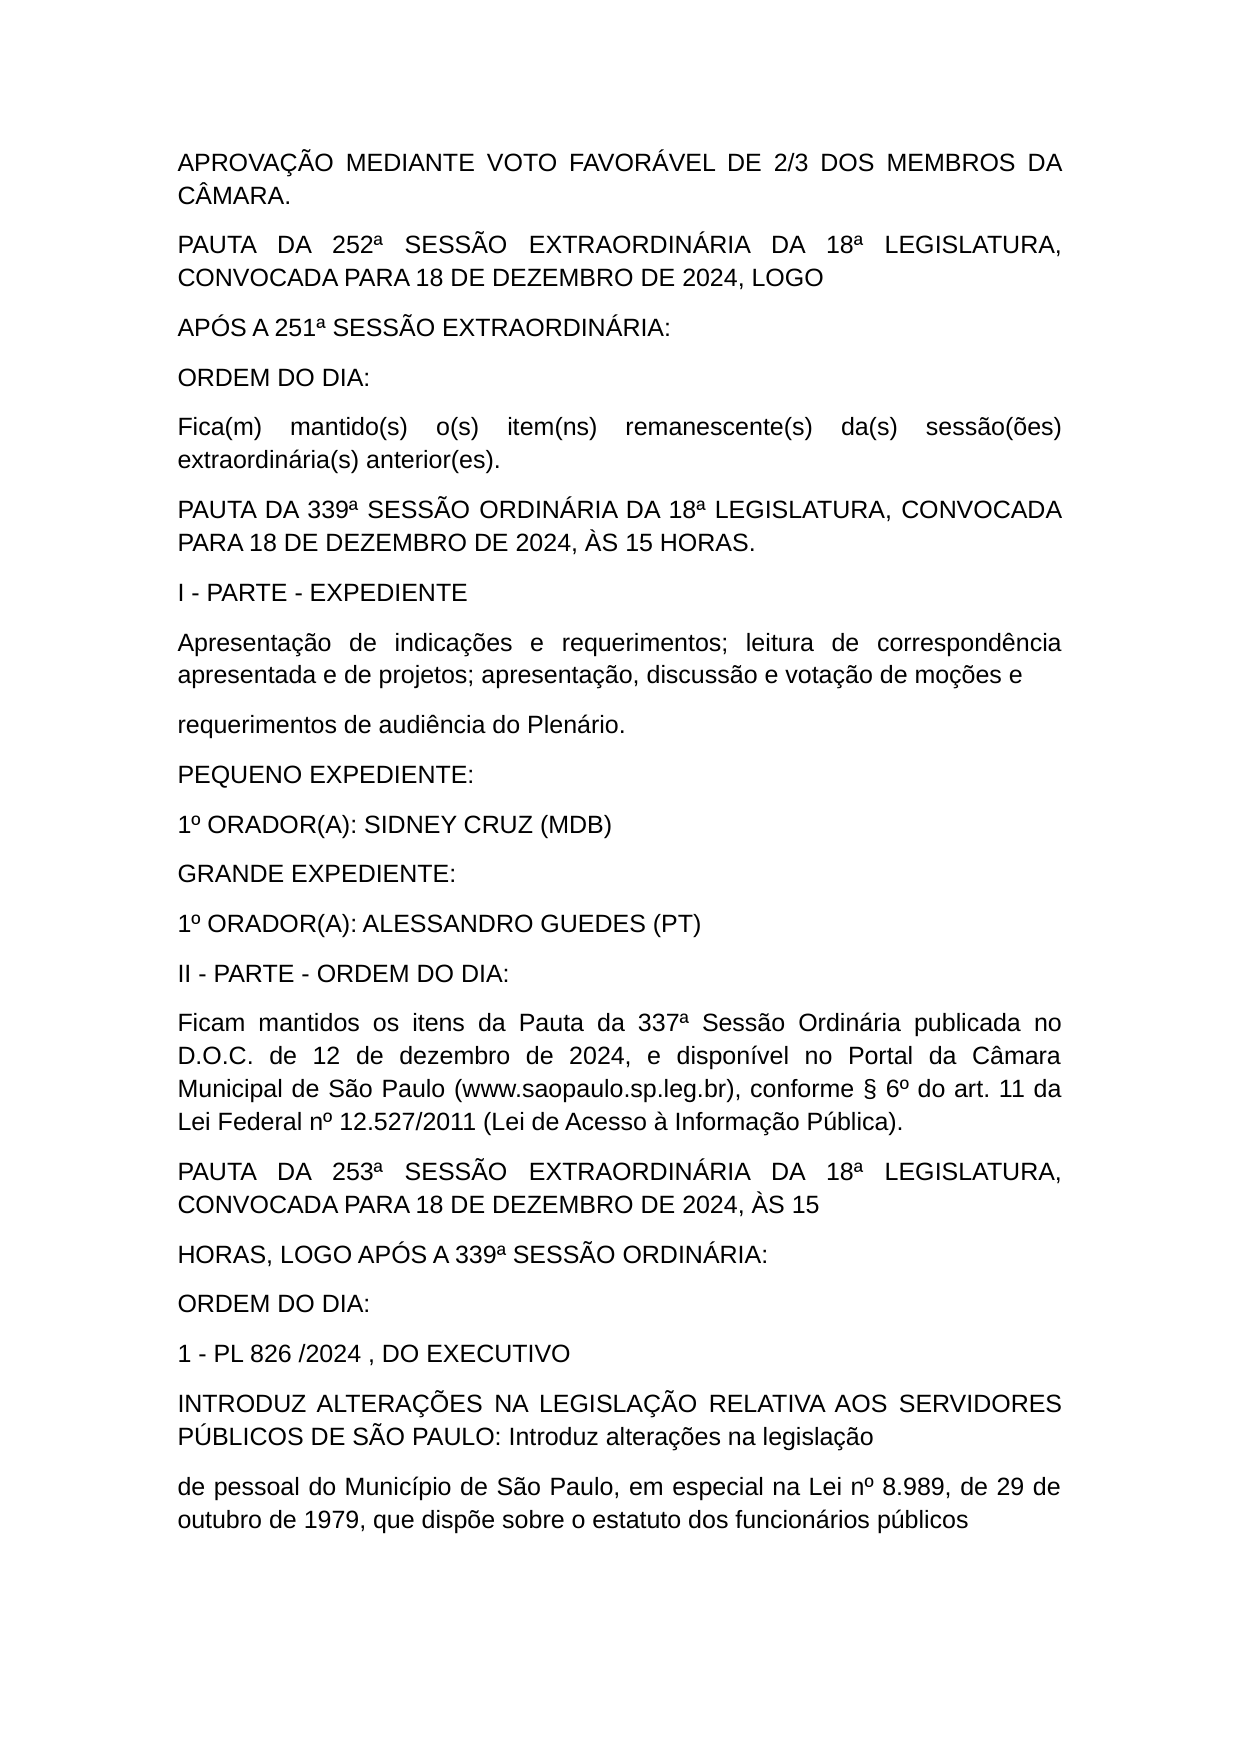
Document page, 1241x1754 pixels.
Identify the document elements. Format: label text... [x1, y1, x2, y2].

text INTRODUZ ALTERAÇÕES NA LEGISLAÇÃO RELATIVA AOS SERVIDORES PÚBLICOS DE SÃO PAULO: Introduz alterações na legislação [177, 1389, 1063, 1451]
text I - PARTE - EXPEDIENTE [177, 578, 1063, 607]
text Apresentação de indicações e requerimentos; leitura de correspondência apresentada e de projetos; apresentação, discussão e votação de moções e [177, 627, 1063, 689]
text Fica(m) mantido(s) o(s) item(ns) remanescente(s) da(s) sessão(ões) extraordinária(s) anterior(es). [177, 412, 1063, 474]
text 1 - PL 826 /2024 , DO EXECUTIVO [177, 1339, 1063, 1368]
text PAUTA DA 253ª SESSÃO EXTRAORDINÁRIA DA 18ª LEGISLATURA, CONVOCADA PARA 18 DE DEZEMBRO DE 2024, ÀS 15 [177, 1157, 1063, 1219]
text 1º ORADOR(A): ALESSANDRO GUEDES (PT) [177, 909, 1063, 938]
text HORAS, LOGO APÓS A 339ª SESSÃO ORDINÁRIA: [177, 1240, 1063, 1268]
text GRANDE EXPEDIENTE: [177, 859, 1063, 888]
text ORDEM DO DIA: [177, 363, 1063, 391]
text PEQUENO EXPEDIENTE: [177, 760, 1063, 789]
text APÓS A 251ª SESSÃO EXTRAORDINÁRIA: [177, 313, 1063, 342]
text 1º ORADOR(A): SIDNEY CRUZ (MDB) [177, 809, 1063, 838]
text APROVAÇÃO MEDIANTE VOTO FAVORÁVEL DE 2/3 DOS MEMBROS DA CÂMARA. [177, 148, 1063, 209]
text PAUTA DA 339ª SESSÃO ORDINÁRIA DA 18ª LEGISLATURA, CONVOCADA PARA 18 DE DEZEMBRO DE 2024, ÀS 15 HORAS. [177, 495, 1063, 557]
text de pessoal do Município de São Paulo, em especial na Lei nº 8.989, de 29 de outubro de 1979, que dispõe sobre o estatuto dos funcionários públicos [177, 1472, 1063, 1533]
text II - PARTE - ORDEM DO DIA: [177, 959, 1063, 987]
text PAUTA DA 252ª SESSÃO EXTRAORDINÁRIA DA 18ª LEGISLATURA, CONVOCADA PARA 18 DE DEZEMBRO DE 2024, LOGO [177, 230, 1063, 292]
text ORDEM DO DIA: [177, 1289, 1063, 1318]
text requerimentos de audiência do Plenário. [177, 710, 1063, 739]
text Ficam mantidos os itens da Pauta da 337ª Sessão Ordinária publicada no D.O.C. de 12 de dezembro de 2024, e disponível no Portal da Câmara Municipal de São Paulo (www.saopaulo.sp.leg.br), conforme § 6º do art. 11 da Lei Federal nº 12.527/2011 (Lei de Acesso à Informação Pública). [177, 1008, 1063, 1136]
